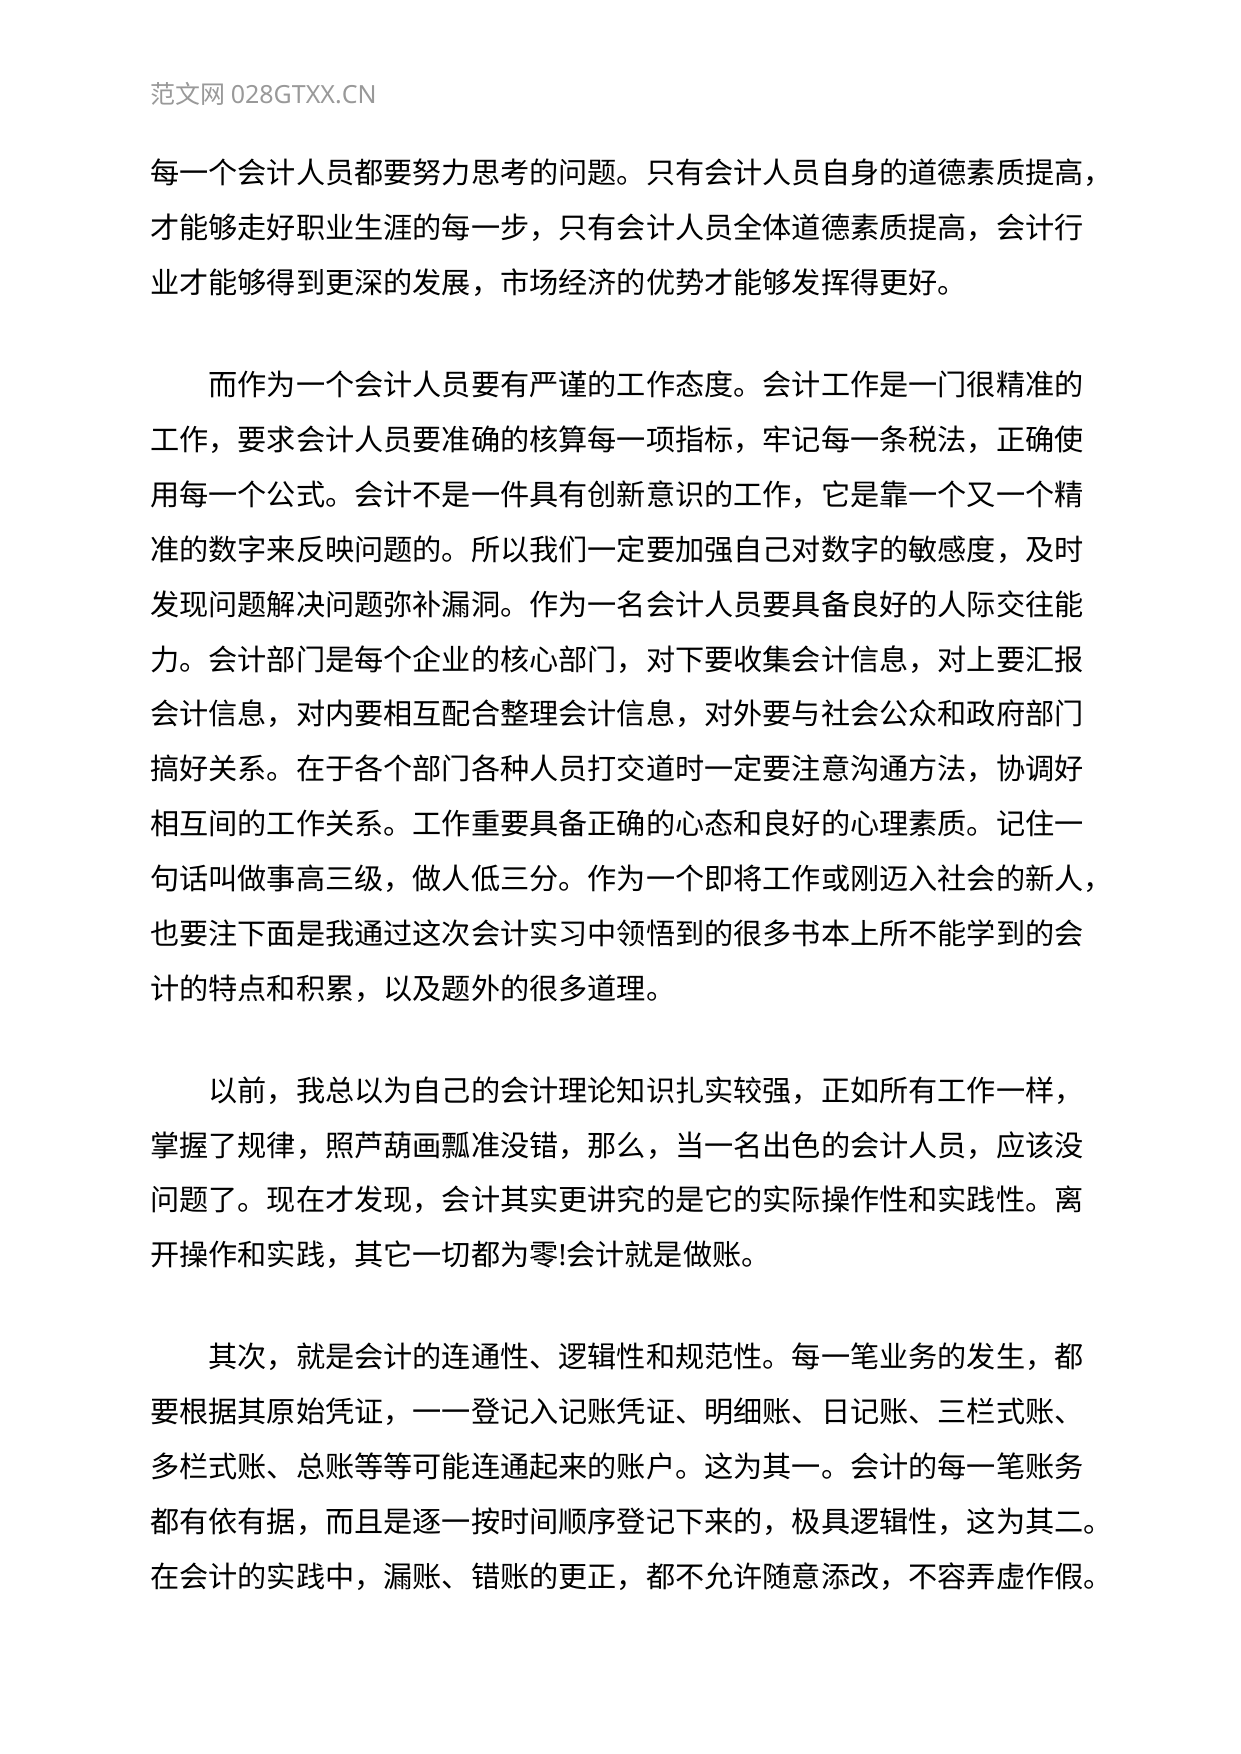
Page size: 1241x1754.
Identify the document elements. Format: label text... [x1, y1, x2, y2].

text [150, 150, 1090, 302]
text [150, 1334, 1090, 1596]
text 而作为一个会计人员要有严谨的工作态度。会计工作是一门很精准的工作，要求会计人员要准确的核算每一项指标，牢记每一条税法，正确使用每一个公式。会计不是一件具有创新意识的工作，它是靠一个又一个精准的数字来反映问题的。所以我们一定要加强自己对数字的敏感度，及时发现问题解决问题弥补漏洞。作为一名会计人员要具备良好的人际交往能力。会计部门是每个企业的核心部门，对下要收集会计信息，对上要汇报会计信息，对内要相互配合整理会计信息，对外要与社会公众和政府部门搞好关系。在于各个部门各种人员打交道时一定要注意沟通方法，协调好相互间的工作关系。工作重要具备正确的心态和良好的心理素质。记住一句话叫做事高三级，做人低三分。作为一个即将工作或刚迈入社会的新人，也要注下面是我通过这次会计实习中领悟到的很多书本上所不能学到的会计的特点和积累，以及题外的很多道理。 [150, 362, 1090, 1008]
text 以前，我总以为自己的会计理论知识扎实较强，正如所有工作一样，掌握了规律，照芦葫画瓢准没错，那么，当一名出色的会计人员，应该没问题了。现在才发现，会计其实更讲究的是它的实际操作性和实践性。离开操作和实践，其它一切都为零!会计就是做账。 [150, 1067, 1090, 1274]
